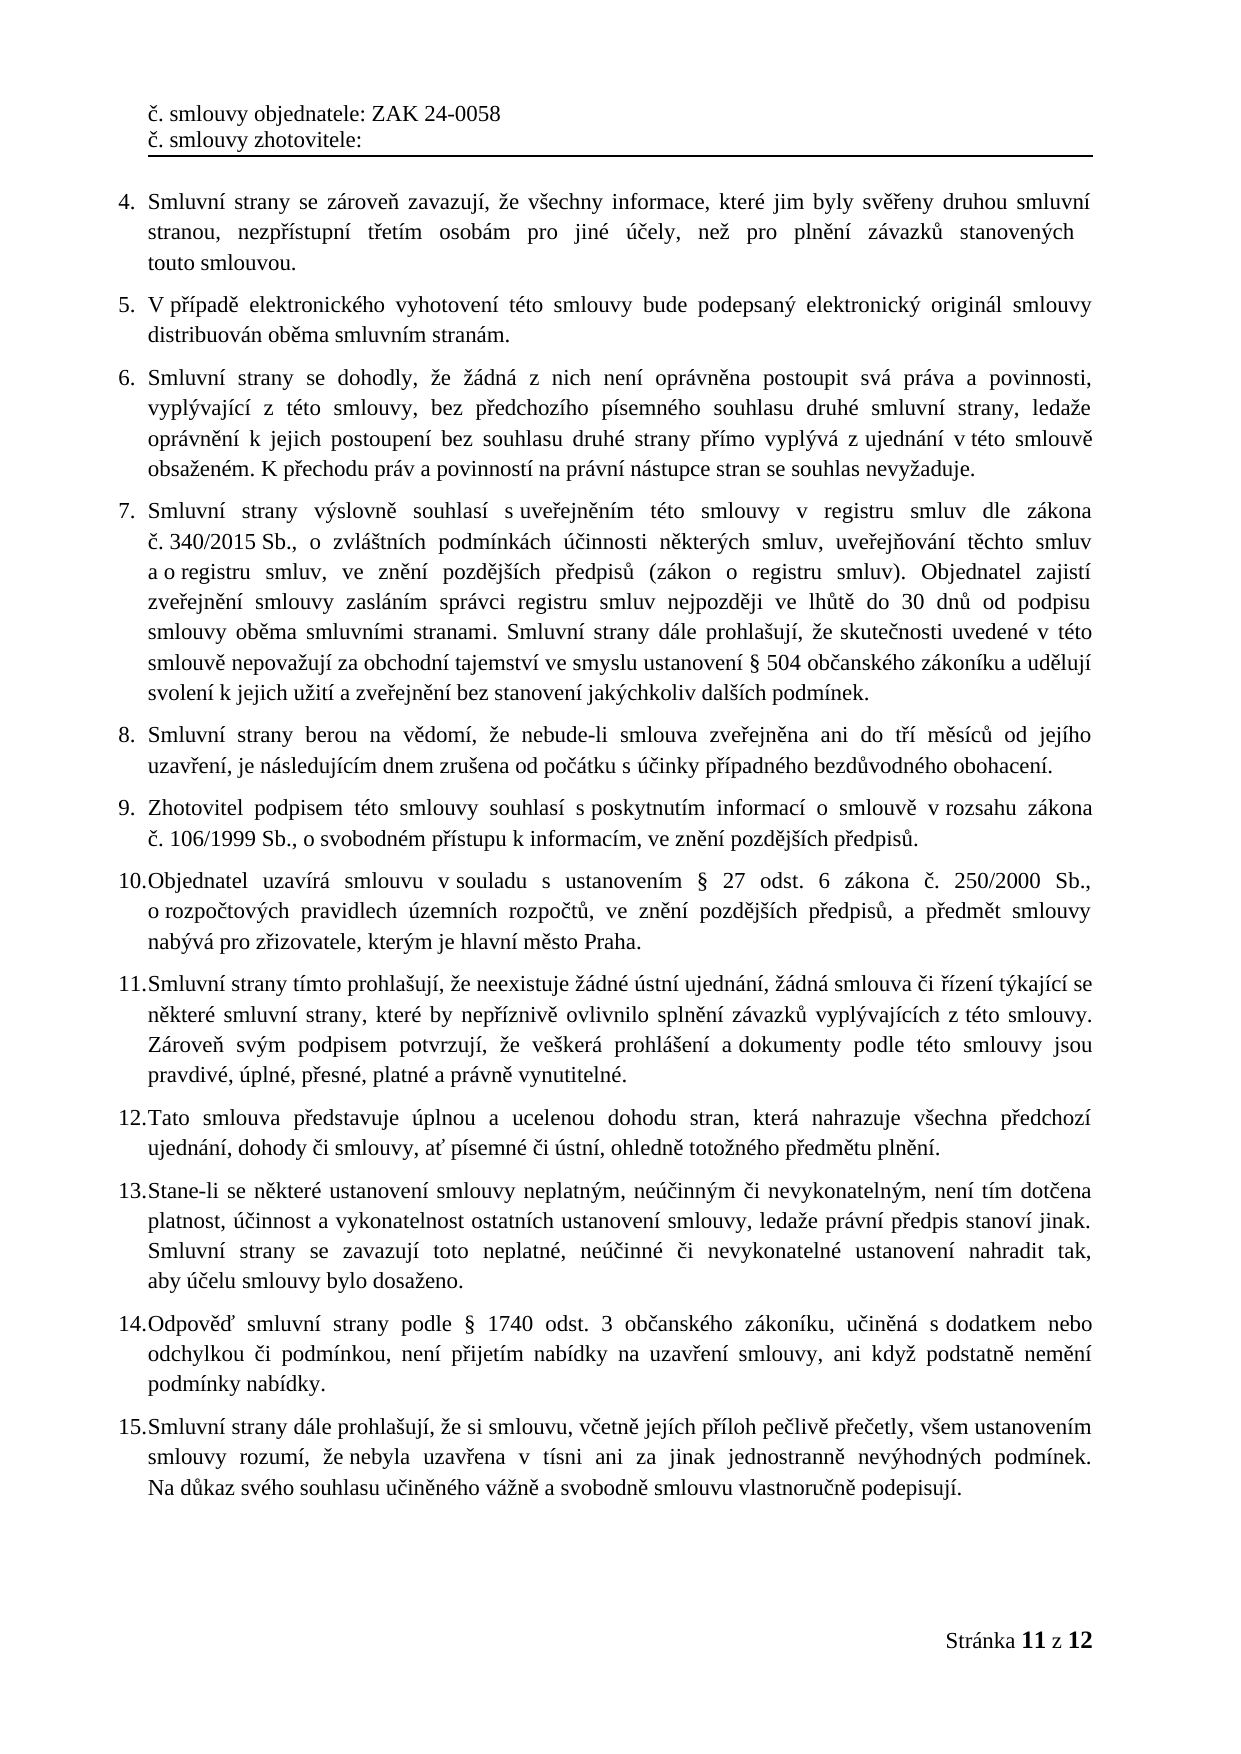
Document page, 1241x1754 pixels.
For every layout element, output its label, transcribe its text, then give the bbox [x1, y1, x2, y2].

list Stane-li se některé ustanovení smlouvy neplatným, neúčinným či nevykonatelným, není tím dotčena platnost, účinnost a vykonatelnost ostatních ustanovení smlouvy, ledaže právní předpis stanoví jinak. Smluvní strany se zavazují toto neplatné, neúčinné či nevykonatelné ustanovení nahradit tak, aby účelu smlouvy bylo dosaženo. [118, 1177, 1093, 1294]
list V případě elektronického vyhotovení této smlouvy bude podepsaný elektronický originál smlouvy distribuován oběma smluvním stranám. [118, 291, 1093, 348]
list Smluvní strany tímto prohlašují, že neexistuje žádné ústní ujednání, žádná smlouva či řízení týkající se některé smluvní strany, které by nepříznivě ovlivnilo splnění závazků vyplývajících z této smlouvy. Zároveň svým podpisem potvrzují, že veškerá prohlášení a dokumenty podle této smlouvy jsou pravdivé, úplné, přesné, platné a právně vynutitelné. [118, 971, 1093, 1087]
list Objednatel uzavírá smlouvu v souladu s ustanovením § 27 odst. 6 zákona č. 250/2000 Sb., o rozpočtových pravidlech územních rozpočtů, ve znění pozdějších předpisů, a předmět smlouvy nabývá pro zřizovatele, kterým je hlavní město Praha. [118, 867, 1093, 954]
list Zhotovitel podpisem této smlouvy souhlasí s poskytnutím informací o smlouvě v rozsahu zákona č. 106/1999 Sb., o svobodném přístupu k informacím, ve znění pozdějších předpisů. [118, 794, 1093, 851]
list Smluvní strany výslovně souhlasí s uveřejněním této smlouvy v registru smluv dle zákona č. 340/2015 Sb., o zvláštních podmínkách účinnosti některých smluv, uveřejňování těchto smluv a o registru smluv, ve znění pozdějších předpisů (zákon o registru smluv). Objednatel zajistí zveřejnění smlouvy zasláním správci registru smluv nejpozději ve lhůtě do 30 dnů od podpisu smlouvy oběma smluvními stranami. Smluvní strany dále prohlašují, že skutečnosti uvedené v této smlouvě nepovažují za obchodní tajemství ve smyslu ustanovení § 504 občanského zákoníku a udělují svolení k jejich užití a zveřejnění bez stanovení jakýchkoliv dalších podmínek. [118, 498, 1093, 705]
list Tato smlouva představuje úplnou a ucelenou dohodu stran, která nahrazuje všechna předchozí ujednání, dohody či smlouvy, ať písemné či ústní, ohledně totožného předmětu plnění. [118, 1104, 1093, 1160]
list Odpověď smluvní strany podle § 1740 odst. 3 občanského zákoníku, učiněná s dodatkem nebo odchylkou či podmínkou, není přijetím nabídky na uzavření smlouvy, ani když podstatně nemění podmínky nabídky. [118, 1310, 1093, 1397]
list Smluvní strany dále prohlašují, že si smlouvu, včetně jejích příloh pečlivě přečetly, všem ustanovením smlouvy rozumí, že nebyla uzavřena v tísni ani za jinak jednostranně nevýhodných podmínek. Na důkaz svého souhlasu učiněného vážně a svobodně smlouvu vlastnoručně podepisují. [118, 1413, 1093, 1500]
list Smluvní strany se zároveň zavazují, že všechny informace, které jim byly svěřeny druhou smluvní stranou, nezpřístupní třetím osobám pro jiné účely, než pro plnění závazků stanovených touto smlouvou. [118, 188, 1093, 275]
list Smluvní strany se dohodly, že žádná z nich není oprávněna postoupit svá práva a povinnosti, vyplývající z této smlouvy, bez předchozího písemného souhlasu druhé smluvní strany, ledaže oprávnění k jejich postoupení bez souhlasu druhé strany přímo vyplývá z ujednání v této smlouvě obsaženém. K přechodu práv a povinností na právní nástupce stran se souhlas nevyžaduje. [118, 364, 1093, 481]
list Smluvní strany berou na vědomí, že nebude-li smlouva zveřejněna ani do tří měsíců od jejího uzavření, je následujícím dnem zrušena od počátku s účinky případného bezdůvodného obohacení. [118, 722, 1093, 778]
